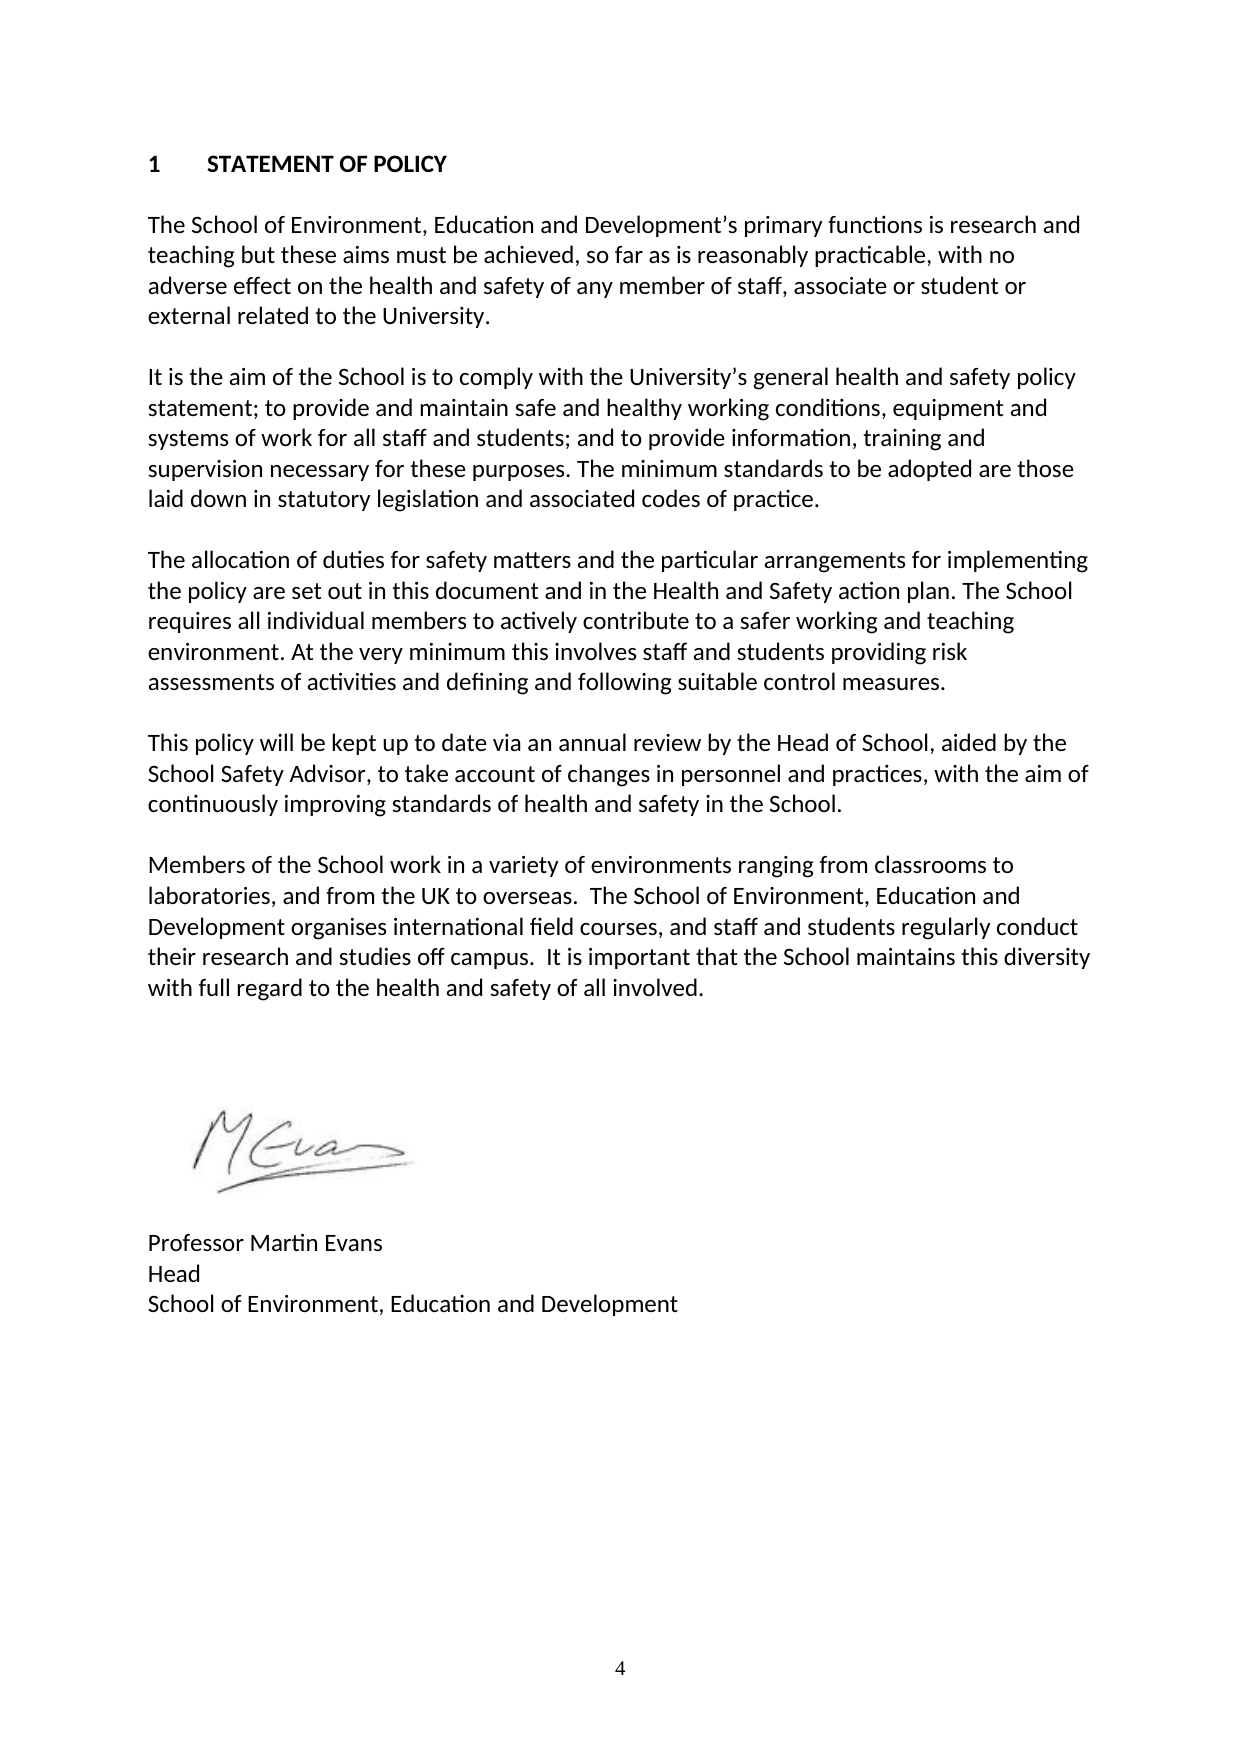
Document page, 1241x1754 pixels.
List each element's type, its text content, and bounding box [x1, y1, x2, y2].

text Head [148, 1258, 1092, 1288]
text It is the aim of the School is to comply with the University’s general health and safety policy statement; to provide and maintain safe and healthy working conditions, equipment and systems of work for all staff and students; and to provide information, training and supervision necessary for these purposes. The minimum standards to be adopted are those laid down in statutory legislation and associated codes of practice. [148, 361, 1092, 514]
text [148, 1288, 1092, 1319]
text Members of the School work in a variety of environments ranging from classrooms to laboratories, and from the UK to overseas. The School of Environment, Education and Development organises international field courses, and staff and students regularly conduct their research and studies off campus. It is important that the School maintains this diversity with full regard to the health and safety of all involved. [148, 850, 1092, 1002]
text Professor Martin Evans [148, 1227, 1092, 1258]
text The allocation of duties for safety matters and the particular arrangements for implementing the policy are set out in this document and in the Health and Safety action plan. The School requires all individual members to actively contribute to a safer working and teaching environment. At the very minimum this involves staff and students providing risk assessments of activities and defining and following suitable control measures. [148, 544, 1092, 697]
text 1 STATEMENT OF POLICY [148, 148, 1092, 178]
text This policy will be kept up to date via an annual review by the Head of School, aided by the School Safety Advisor, to take account of changes in personnel and practices, with the aim of continuously improving standards of health and safety in the School. [148, 728, 1092, 819]
text The School of Environment, Education and Development’s primary functions is research and teaching but these aims must be achieved, so far as is reasonably practicable, with no adverse effect on the health and safety of any member of staff, associate or student or external related to the University. [148, 209, 1092, 331]
